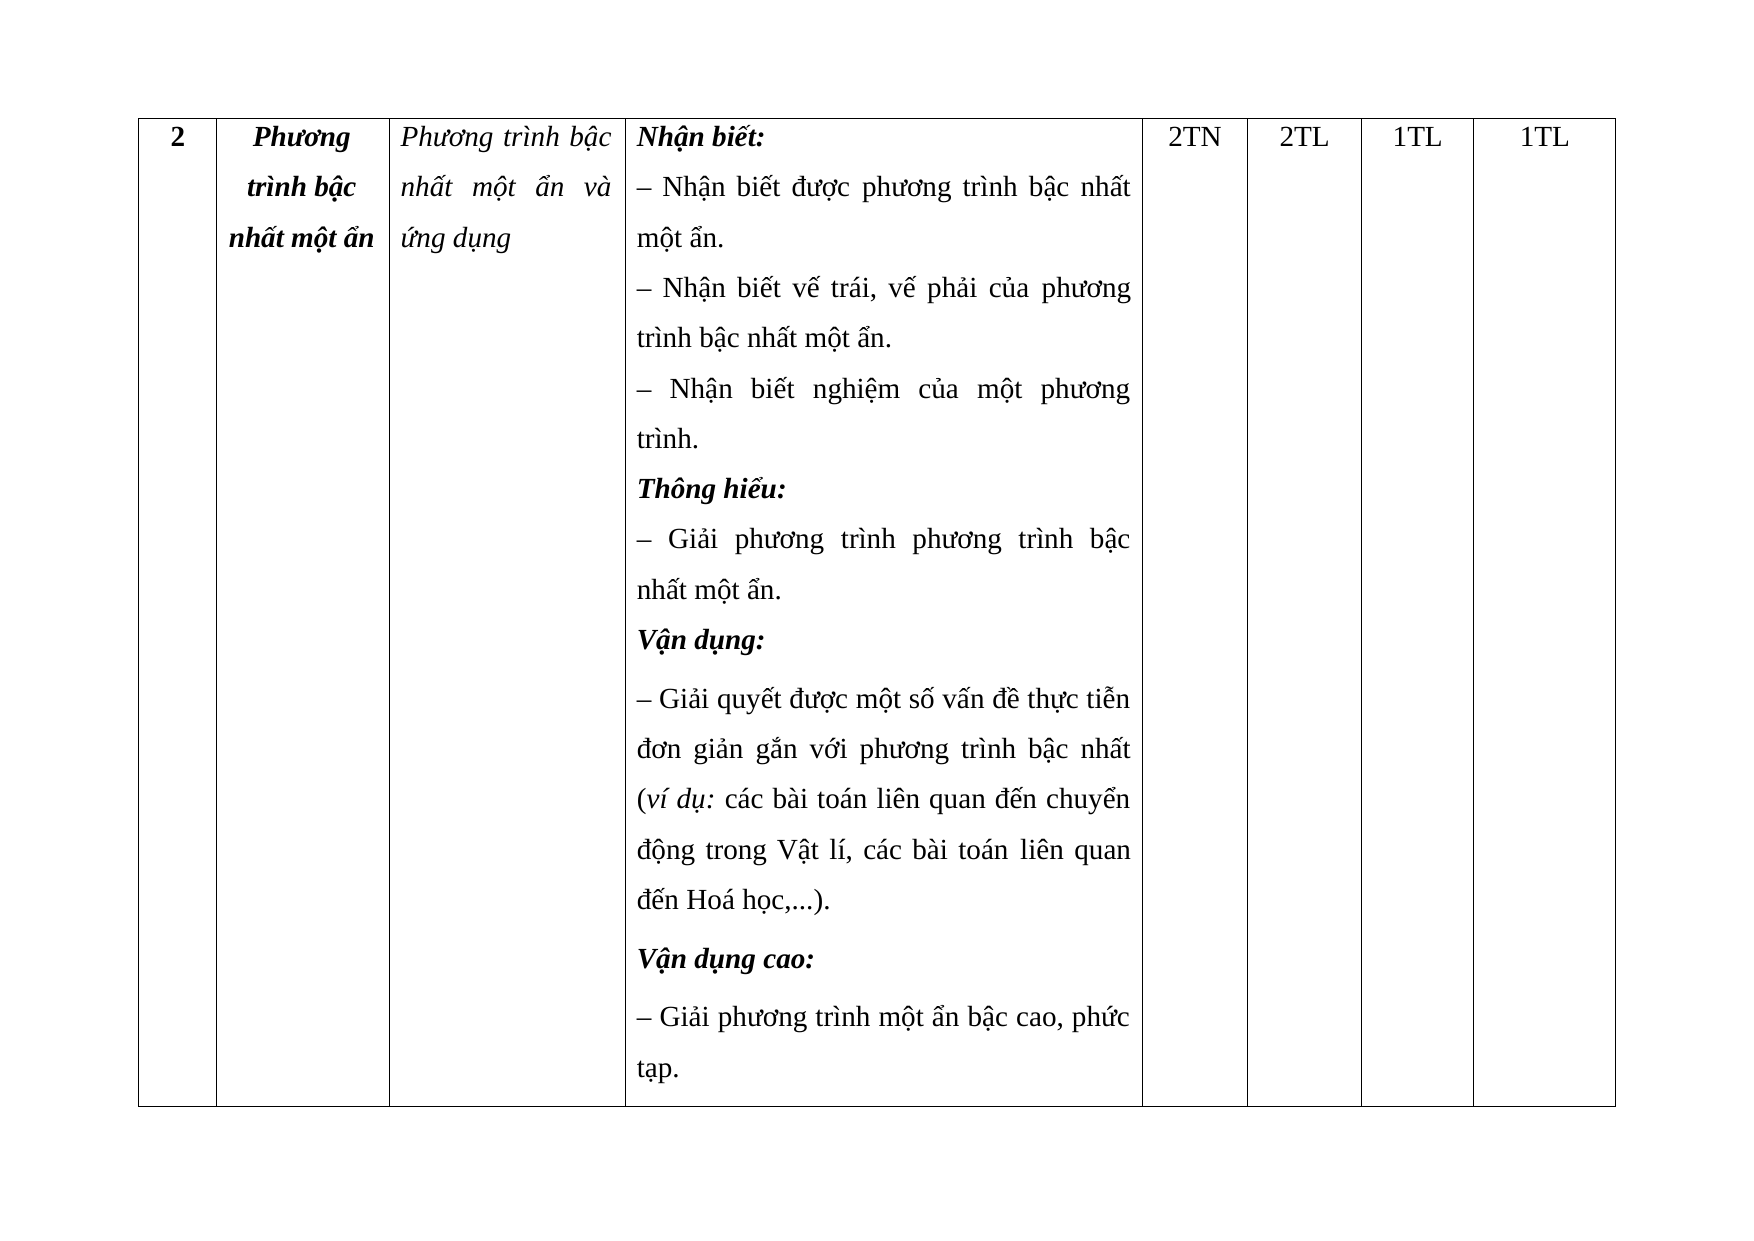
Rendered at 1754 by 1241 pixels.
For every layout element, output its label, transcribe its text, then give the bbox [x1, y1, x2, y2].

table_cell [390, 119, 625, 1106]
table_cell 1TL [1362, 119, 1473, 1106]
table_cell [217, 119, 389, 1106]
table_cell 2 [139, 119, 216, 1106]
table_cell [626, 119, 1142, 1106]
table_cell 2TN [1143, 119, 1247, 1106]
table_cell 1TL [1474, 119, 1615, 1106]
table_cell 2TL [1248, 119, 1361, 1106]
